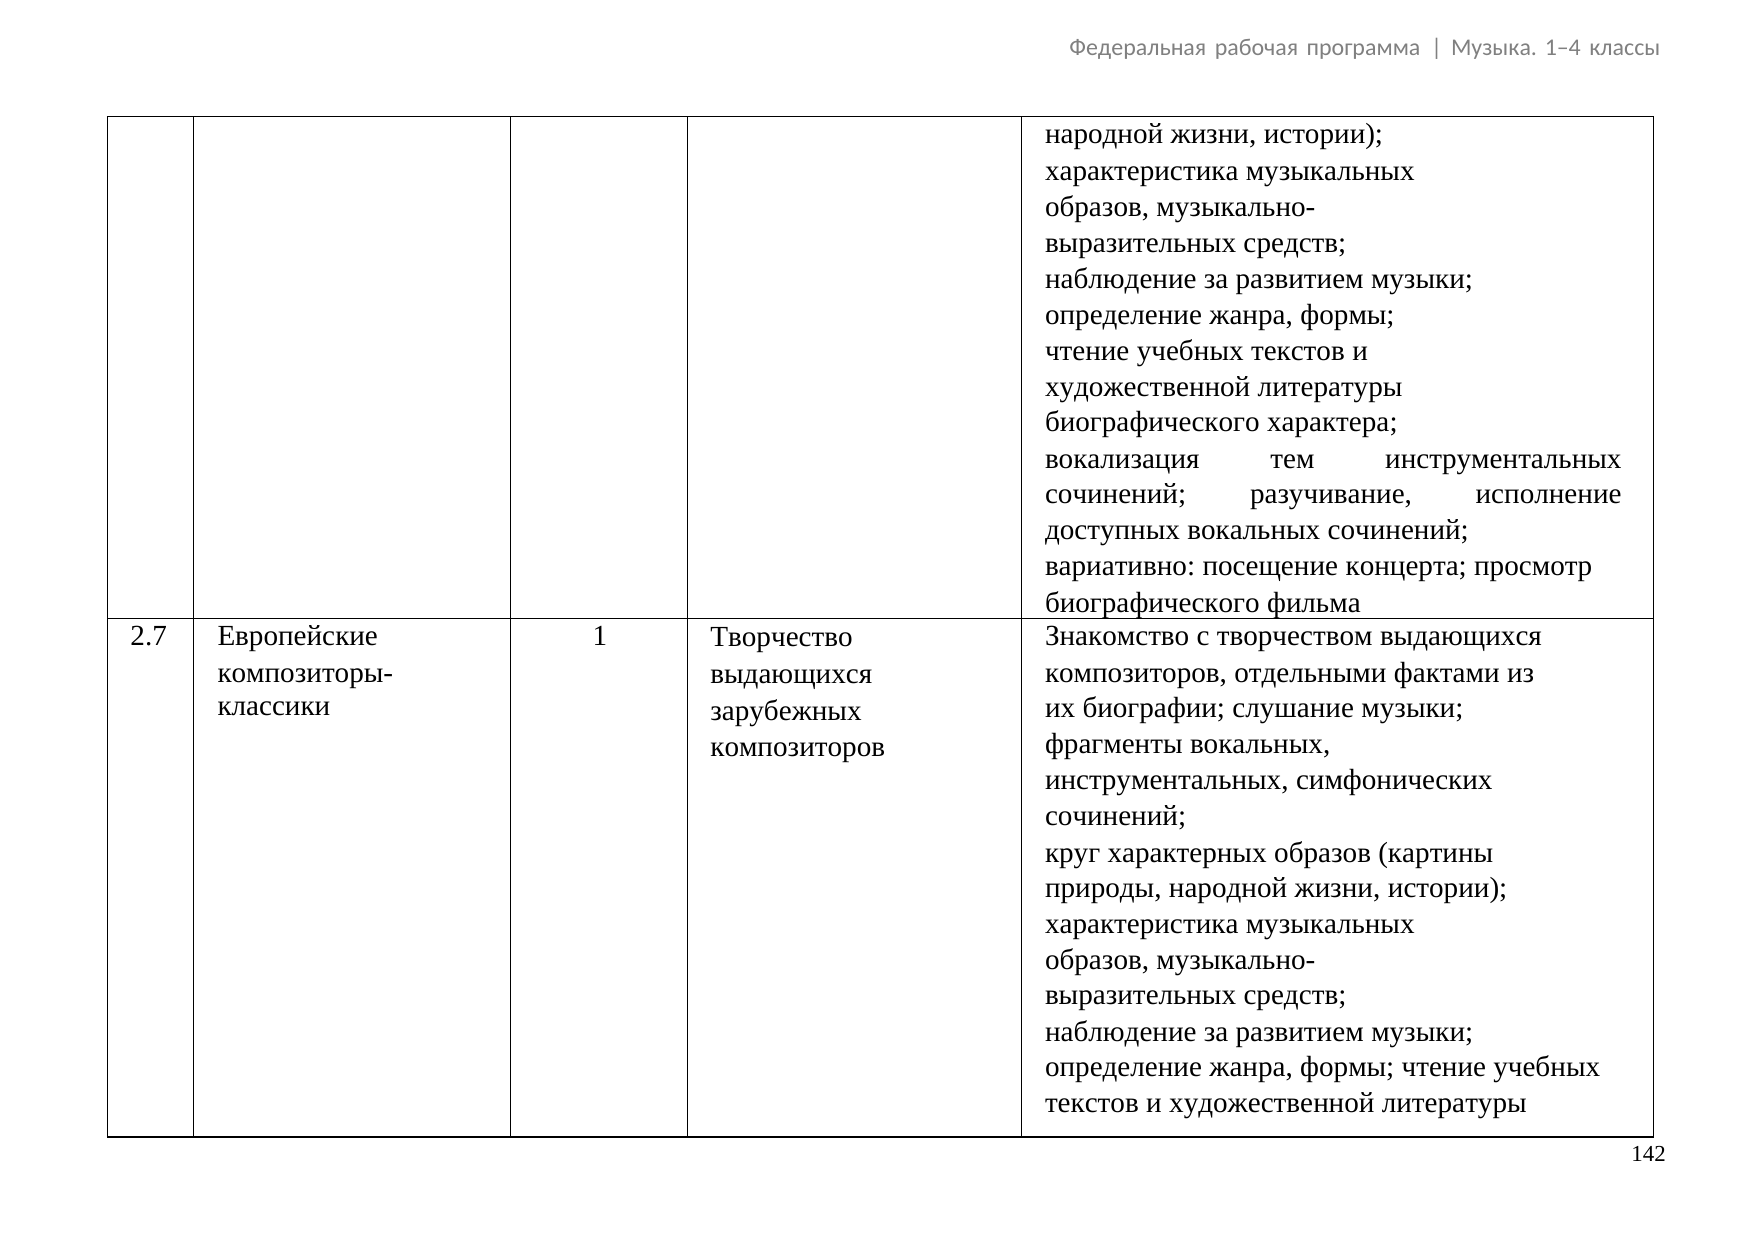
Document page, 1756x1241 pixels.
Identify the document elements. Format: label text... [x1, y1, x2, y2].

table_cell 2.7 [108, 619, 193, 1136]
table_cell 1 [511, 619, 687, 1136]
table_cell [688, 619, 1021, 1136]
table_header [511, 117, 687, 618]
table_header [194, 117, 510, 618]
table_header [108, 117, 193, 618]
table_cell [194, 619, 510, 1136]
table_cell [1022, 619, 1653, 1136]
table_header [688, 117, 1021, 618]
table_header народной жизни, истории); характеристика музыкальных образов, музыкально-выразительных средств; наблюдение за развитием музыки; определение жанра, формы; чтение учебных текстов и художественной литературы биографического характера; вокализация тем инструментальных сочинений; разучивание, исполнение доступных вокальных сочинений; вариативно: посещение концерта; просмотр биографического фильма [1022, 117, 1653, 618]
